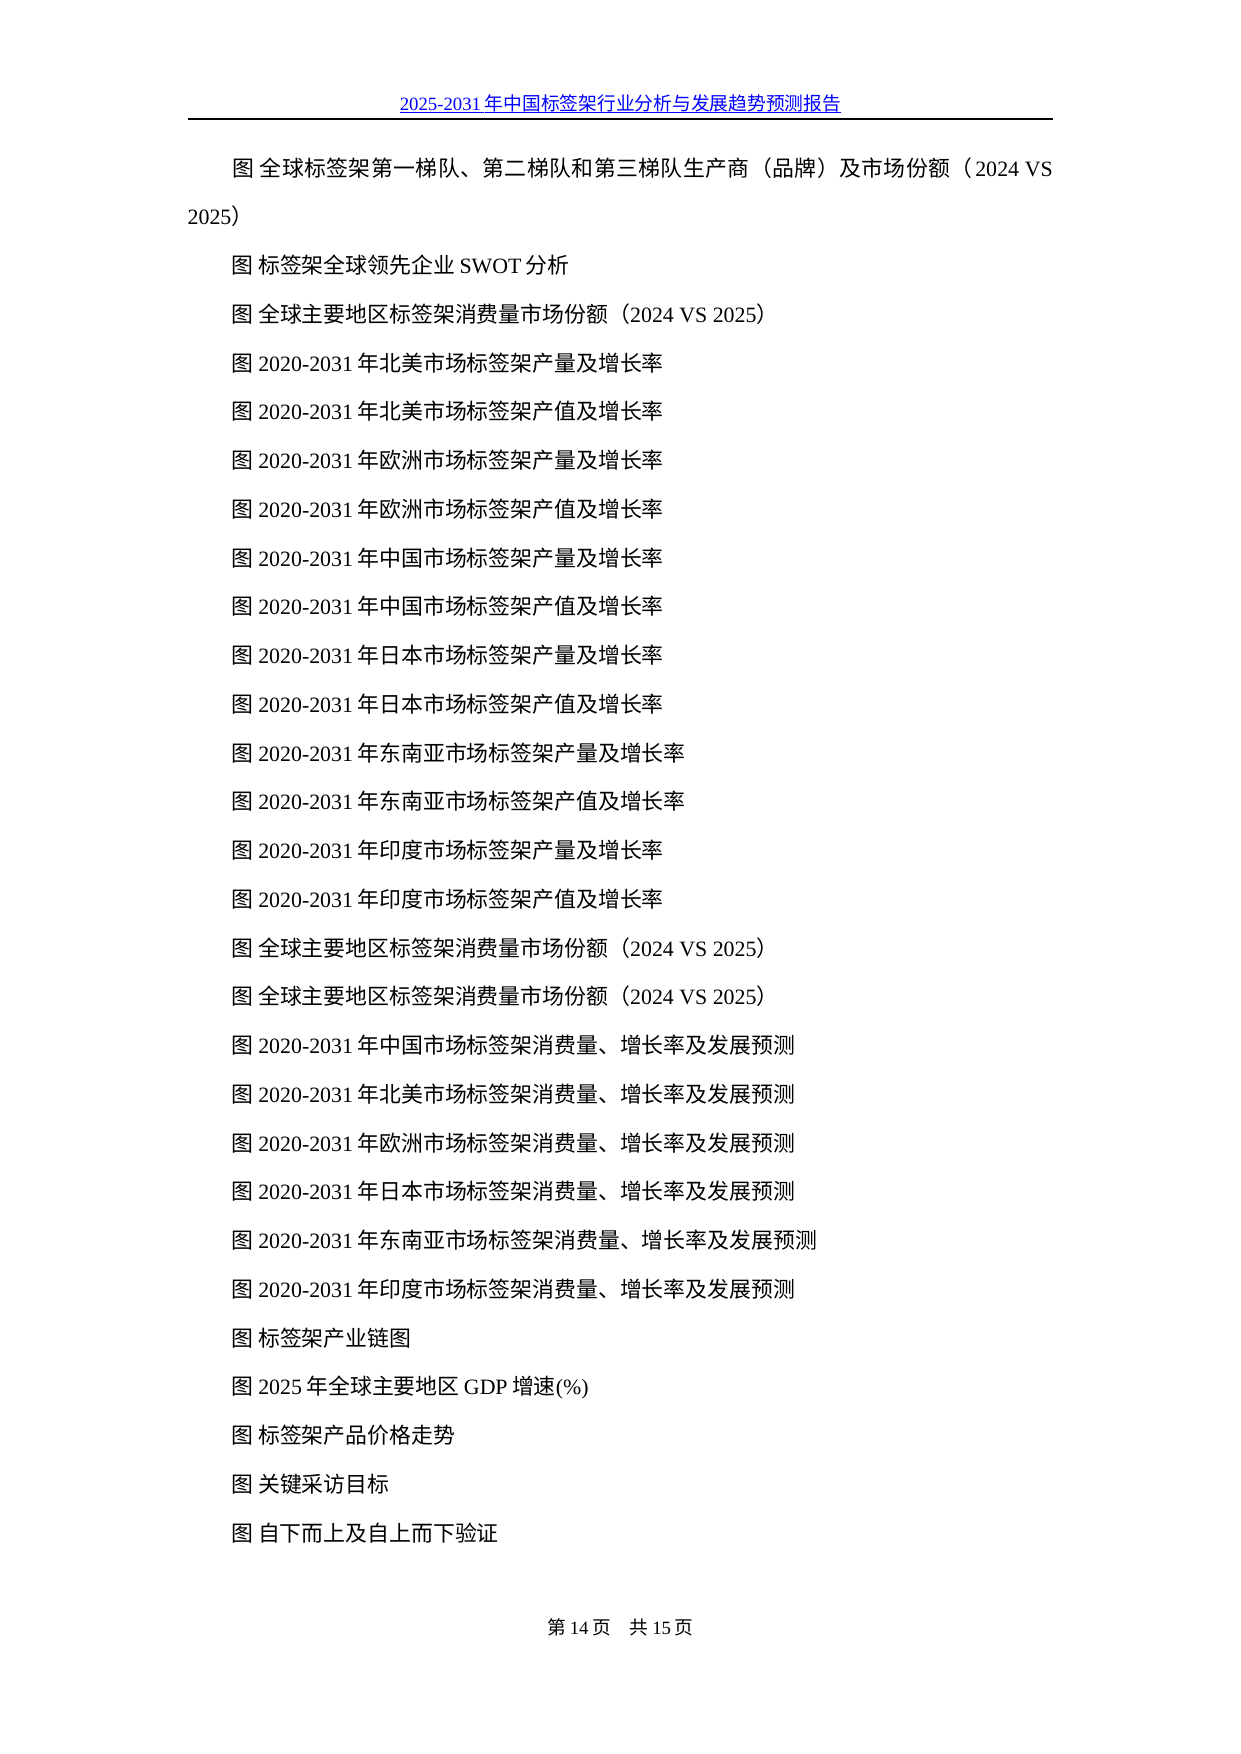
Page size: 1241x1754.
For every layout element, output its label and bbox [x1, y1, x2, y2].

text [187, 150, 1053, 1548]
